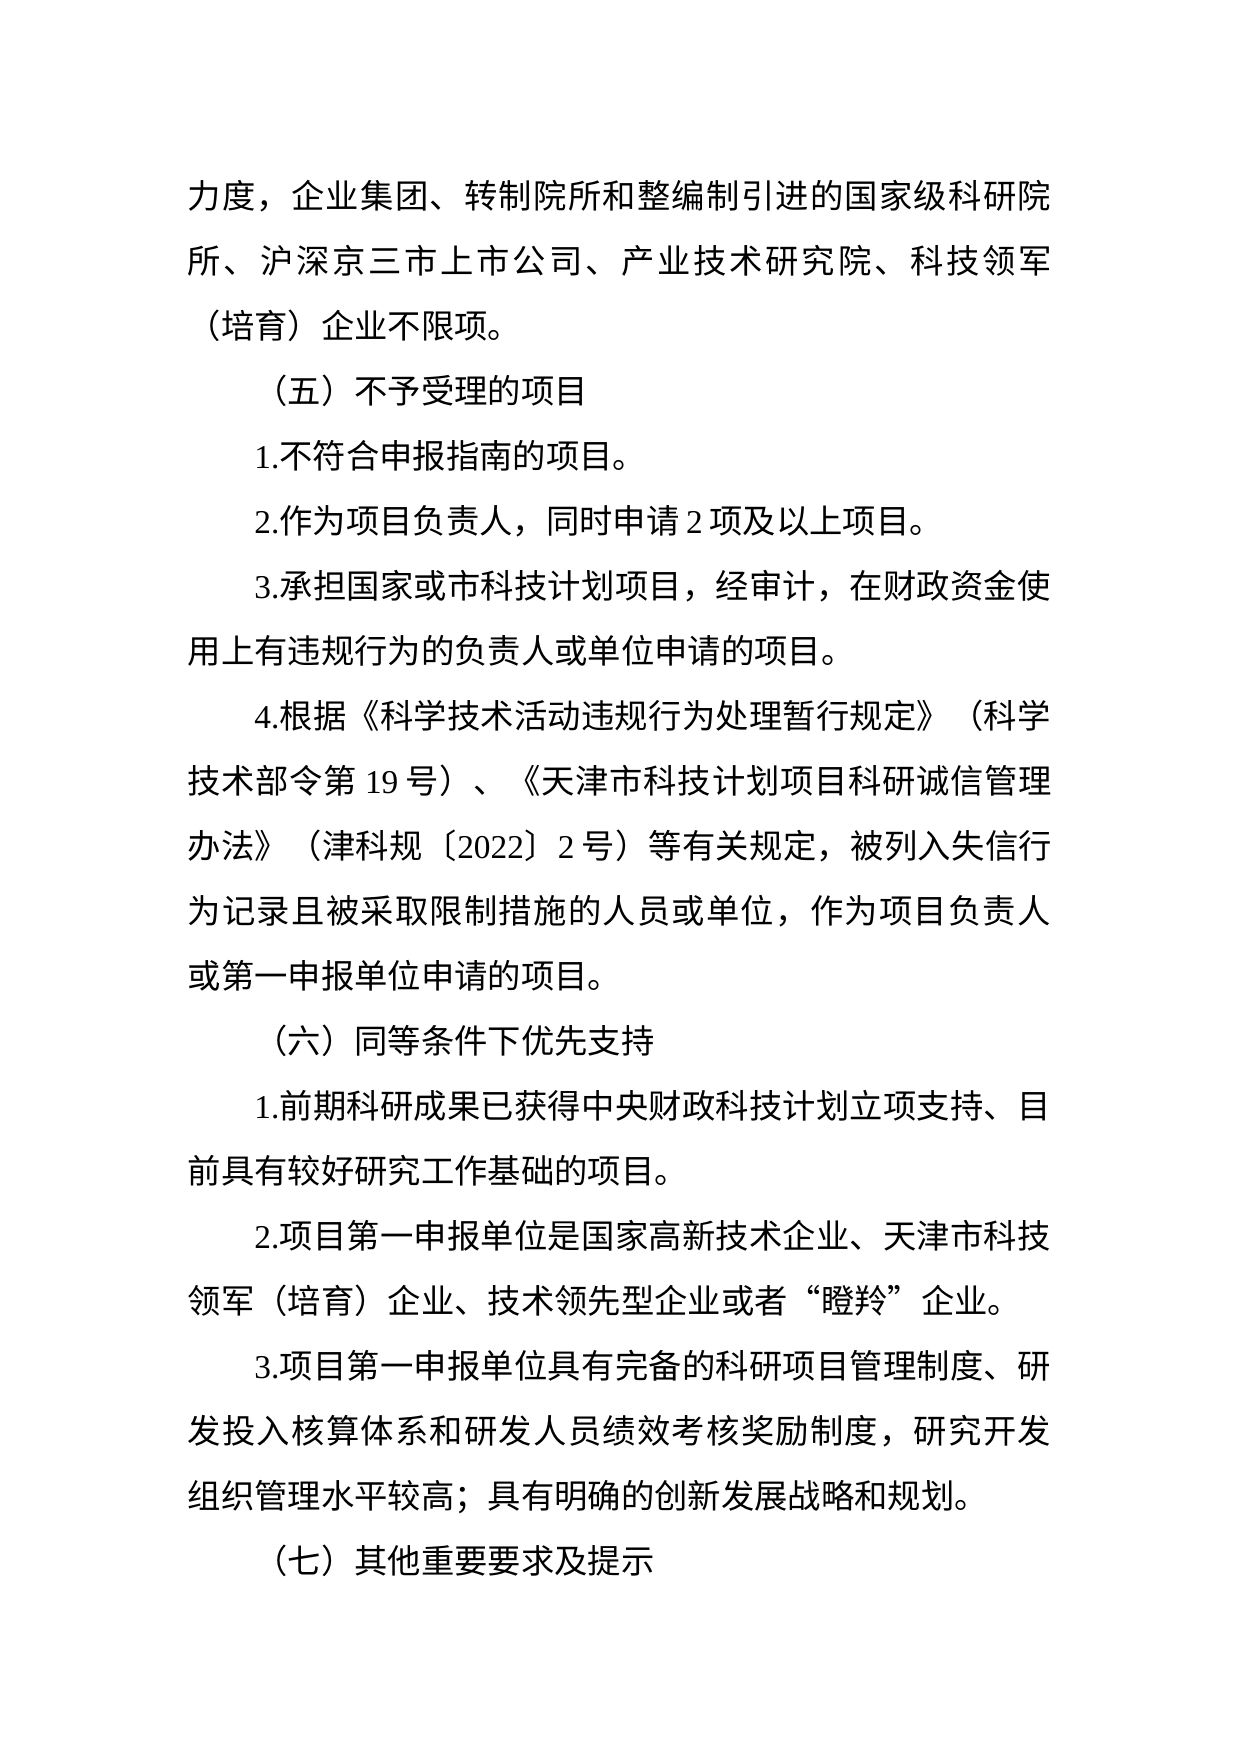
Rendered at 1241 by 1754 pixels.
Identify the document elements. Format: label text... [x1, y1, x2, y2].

text 4.根据《科学技术活动违规行为处理暂行规定》（科学技术部令第19号）、《天津市科技计划项目科研诚信管理办法》（津科规〔2022〕2号）等有关规定，被列入失信行为记录且被采取限制措施的人员或单位，作为项目负责人或第一申报单位申请的项目。 [187, 682, 1053, 1007]
text 3.项目第一申报单位具有完备的科研项目管理制度、研发投入核算体系和研发人员绩效考核奖励制度，研究开发组织管理水平较高；具有明确的创新发展战略和规划。 [187, 1332, 1053, 1527]
text 3.承担国家或市科技计划项目，经审计，在财政资金使用上有违规行为的负责人或单位申请的项目。 [187, 552, 1053, 682]
text 2.作为项目负责人，同时申请2项及以上项目。 [187, 487, 1053, 552]
text （七）其他重要要求及提示 [187, 1527, 1053, 1592]
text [187, 162, 1053, 357]
text 1.前期科研成果已获得中央财政科技计划立项支持、目前具有较好研究工作基础的项目。 [187, 1072, 1053, 1202]
text （五）不予受理的项目 [187, 357, 1053, 422]
text （六）同等条件下优先支持 [187, 1007, 1053, 1072]
text 2.项目第一申报单位是国家高新技术企业、天津市科技领军（培育）企业、技术领先型企业或者“瞪羚”企业。 [187, 1202, 1053, 1332]
text 1.不符合申报指南的项目。 [187, 422, 1053, 487]
